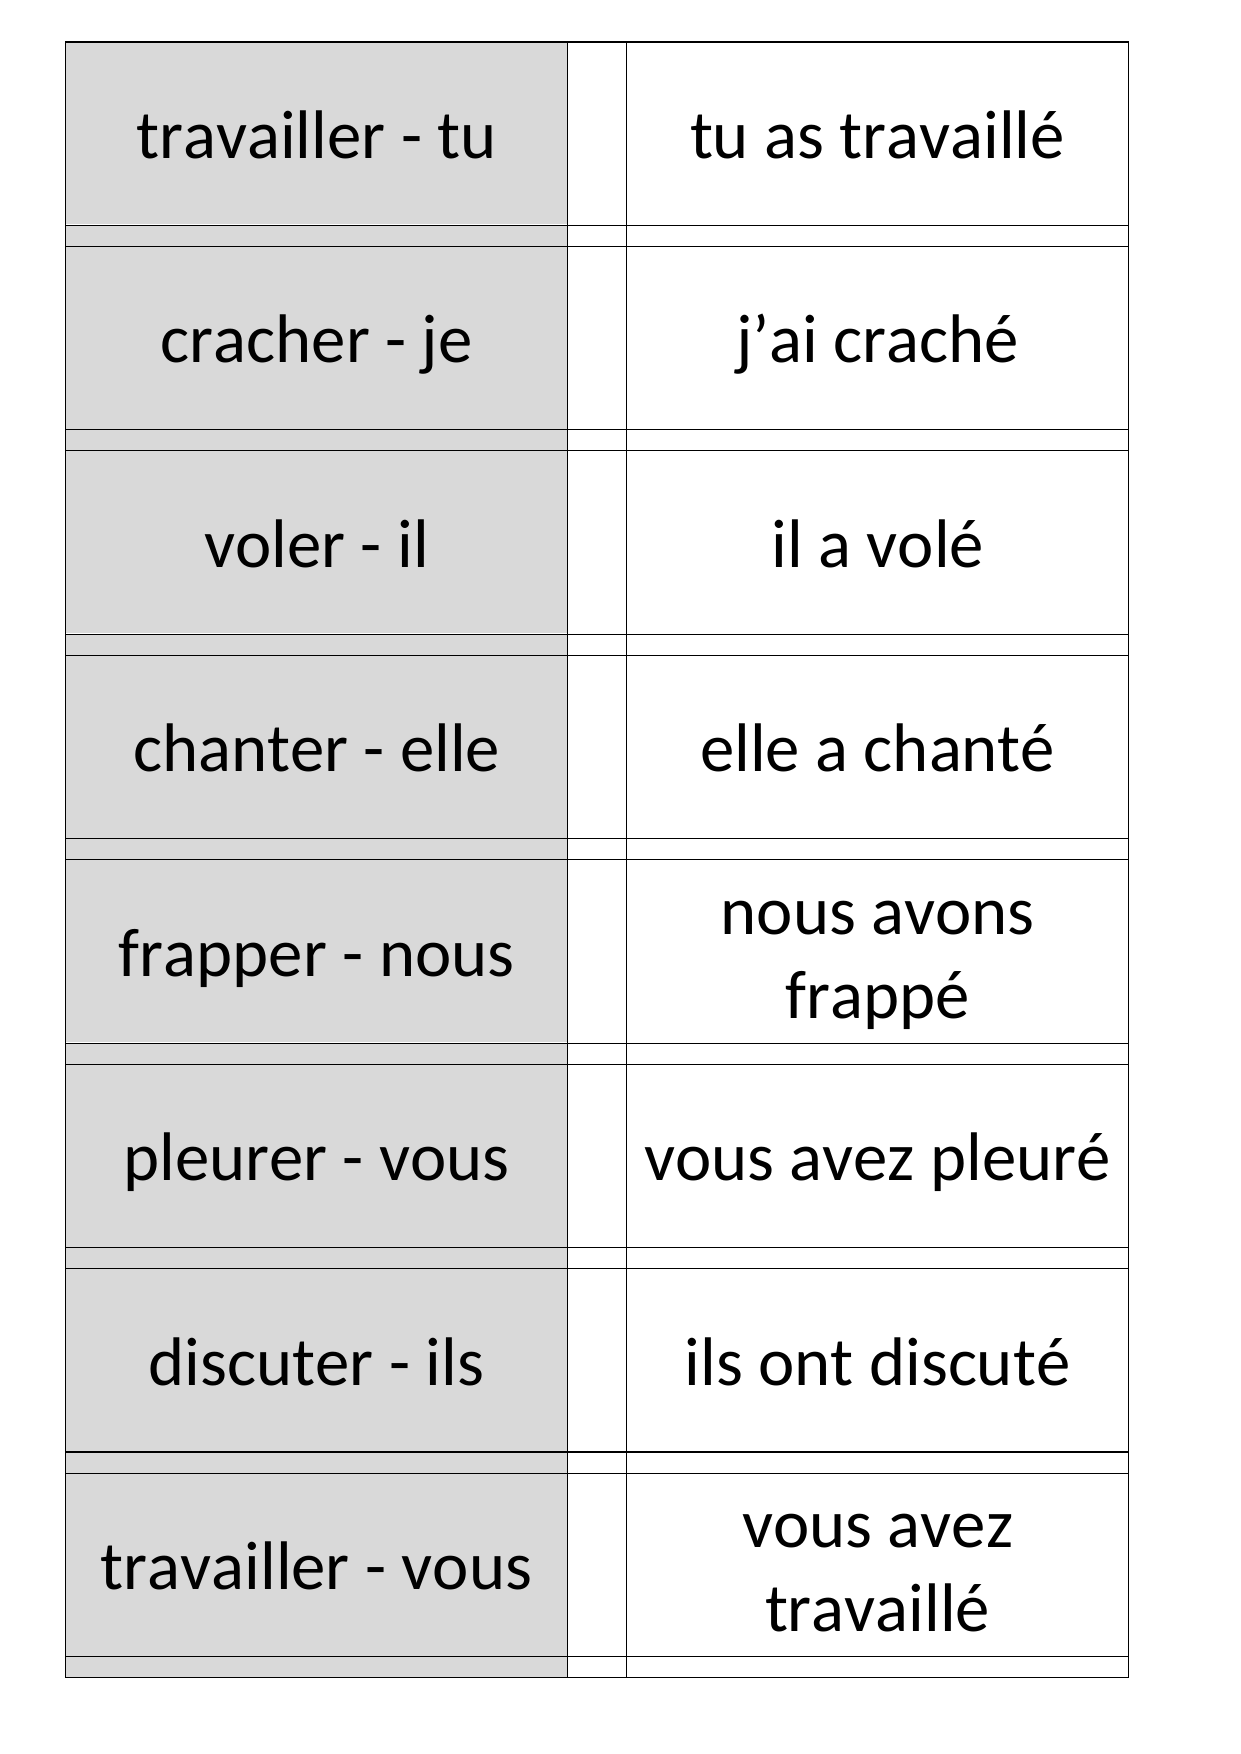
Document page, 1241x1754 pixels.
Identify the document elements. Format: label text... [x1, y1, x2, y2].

table_cell nous avons frappé [627, 860, 1128, 1042]
table_cell [66, 430, 567, 450]
table_cell [568, 1065, 626, 1247]
table_cell [568, 839, 626, 859]
table_cell frapper - nous [66, 860, 567, 1042]
table_cell [627, 635, 1128, 655]
table_cell travailler - vous [66, 1474, 567, 1656]
table_cell tu as travaillé [627, 43, 1128, 224]
table_cell discuter - ils [66, 1269, 567, 1451]
table_cell j’ai craché [627, 247, 1128, 429]
table_cell vous avez travaillé [627, 1474, 1128, 1656]
table_cell voler - il [66, 451, 567, 633]
table_cell [66, 635, 567, 655]
table_cell [66, 1453, 567, 1473]
table_cell [66, 839, 567, 859]
table_cell [627, 1657, 1128, 1677]
table_cell [627, 839, 1128, 859]
table_cell [627, 1044, 1128, 1064]
table_cell travailler - tu [66, 43, 567, 224]
table_cell [568, 1248, 626, 1268]
table_cell [568, 430, 626, 450]
table_cell [568, 1269, 626, 1451]
table_cell [627, 1453, 1128, 1473]
table_cell [568, 226, 626, 246]
table_cell [568, 451, 626, 633]
table_cell [66, 1044, 567, 1064]
table_cell [568, 1453, 626, 1473]
table_cell [568, 860, 626, 1042]
table_cell [66, 1248, 567, 1268]
table_cell elle a chanté [627, 656, 1128, 838]
table_cell [568, 247, 626, 429]
table_cell [568, 1657, 626, 1677]
table_cell ils ont discuté [627, 1269, 1128, 1451]
table_cell [627, 430, 1128, 450]
table_cell vous avez pleuré [627, 1065, 1128, 1247]
table_cell [66, 226, 567, 246]
table_cell [627, 226, 1128, 246]
table_cell [568, 1044, 626, 1064]
table_cell [627, 1248, 1128, 1268]
table_cell [568, 656, 626, 838]
table_cell [568, 635, 626, 655]
table_cell [66, 1657, 567, 1677]
table_cell [568, 1474, 626, 1656]
table_cell il a volé [627, 451, 1128, 633]
table_cell pleurer - vous [66, 1065, 567, 1247]
table_cell chanter - elle [66, 656, 567, 838]
table_cell cracher - je [66, 247, 567, 429]
table_cell [568, 43, 626, 224]
